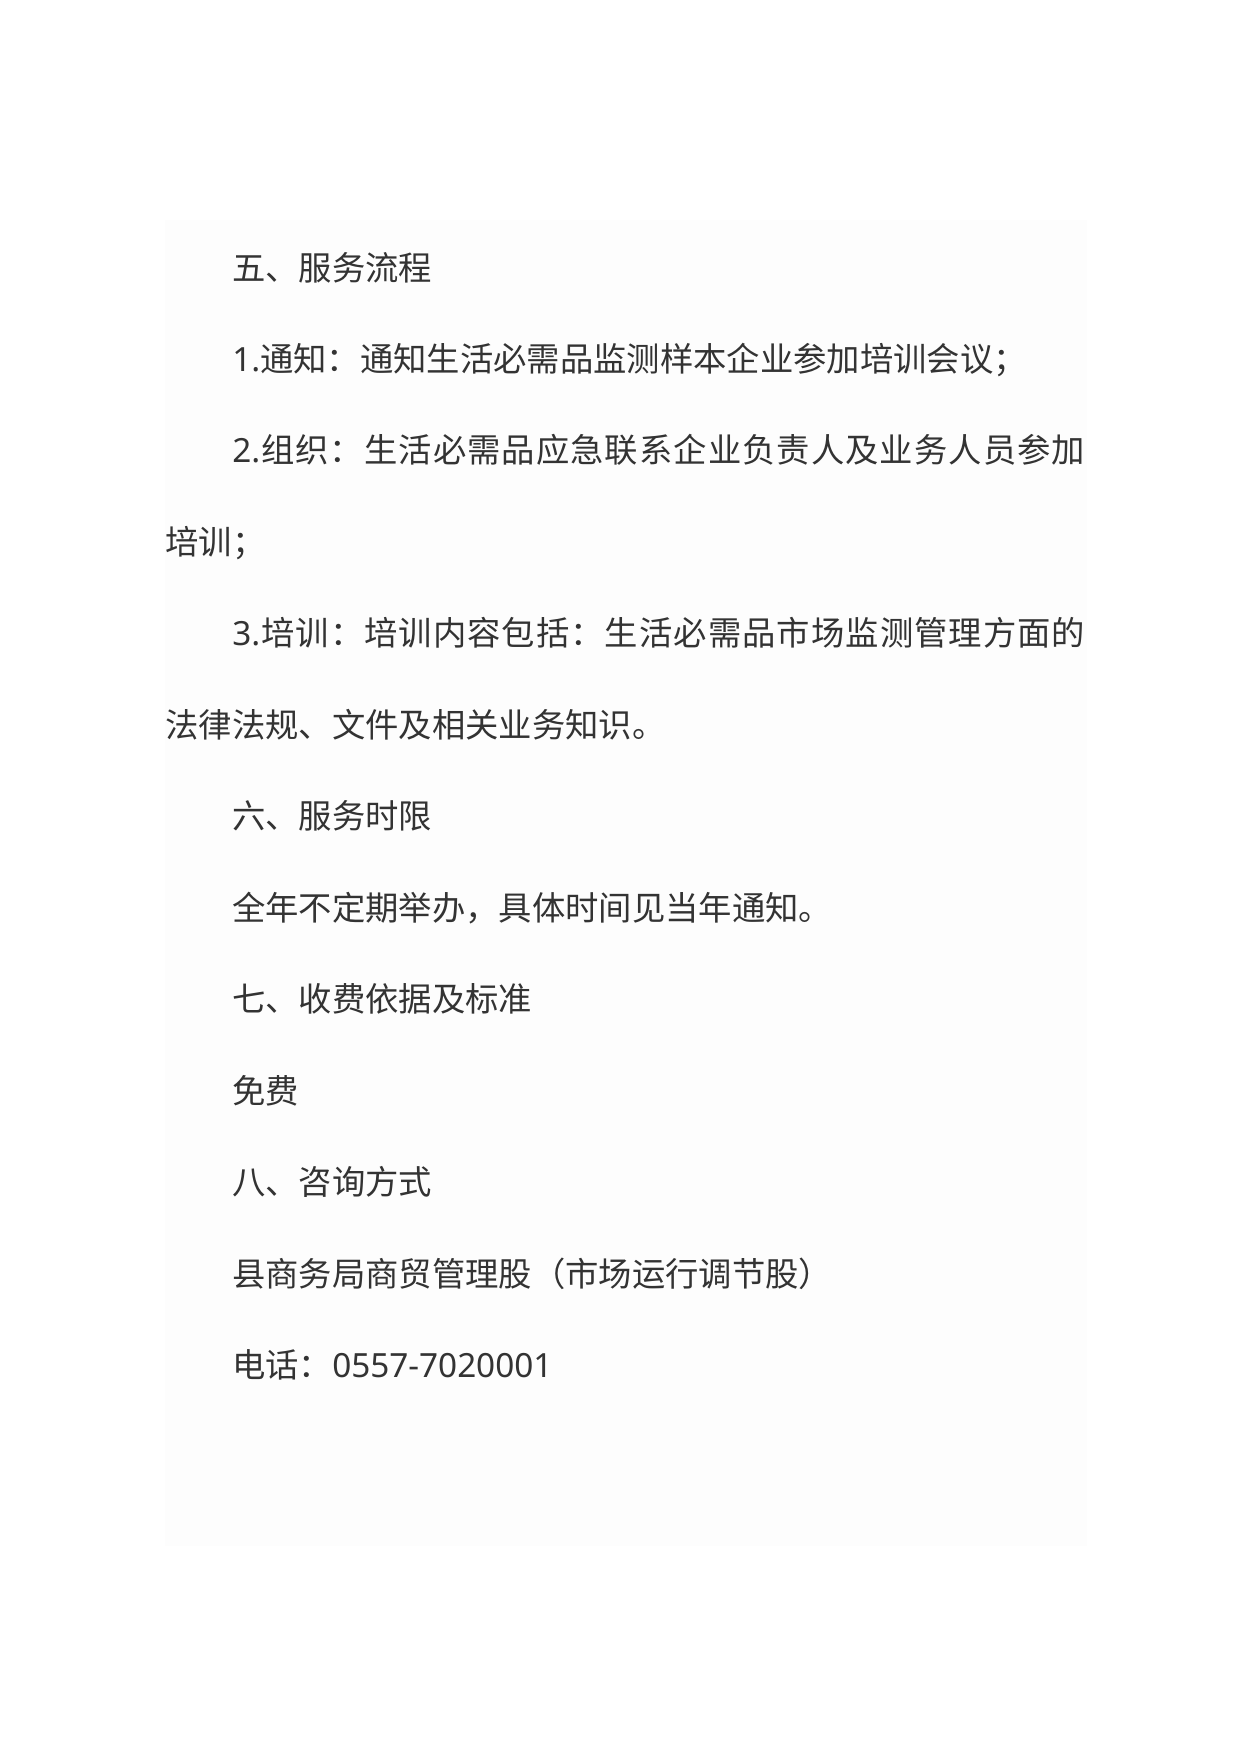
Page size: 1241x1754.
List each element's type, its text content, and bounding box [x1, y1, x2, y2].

text 八、咨询方式 [165, 1134, 1087, 1226]
text 七、收费依据及标准 [165, 951, 1087, 1043]
text 3.培训：培训内容包括：生活必需品市场监测管理方面的法律法规、文件及相关业务知识。 [165, 586, 1087, 768]
text 2.组织：生活必需品应急联系企业负责人及业务人员参加培训； [165, 403, 1087, 586]
text 免费 [165, 1043, 1087, 1134]
text 县商务局商贸管理股（市场运行调节股） [165, 1226, 1087, 1317]
text 六、服务时限 [165, 768, 1087, 860]
text 1.通知：通知生活必需品监测样本企业参加培训会议； [165, 311, 1087, 403]
text 电话：0557-7020001 [165, 1317, 1087, 1409]
text 全年不定期举办，具体时间见当年通知。 [165, 860, 1087, 951]
text 五、服务流程 [165, 220, 1087, 311]
